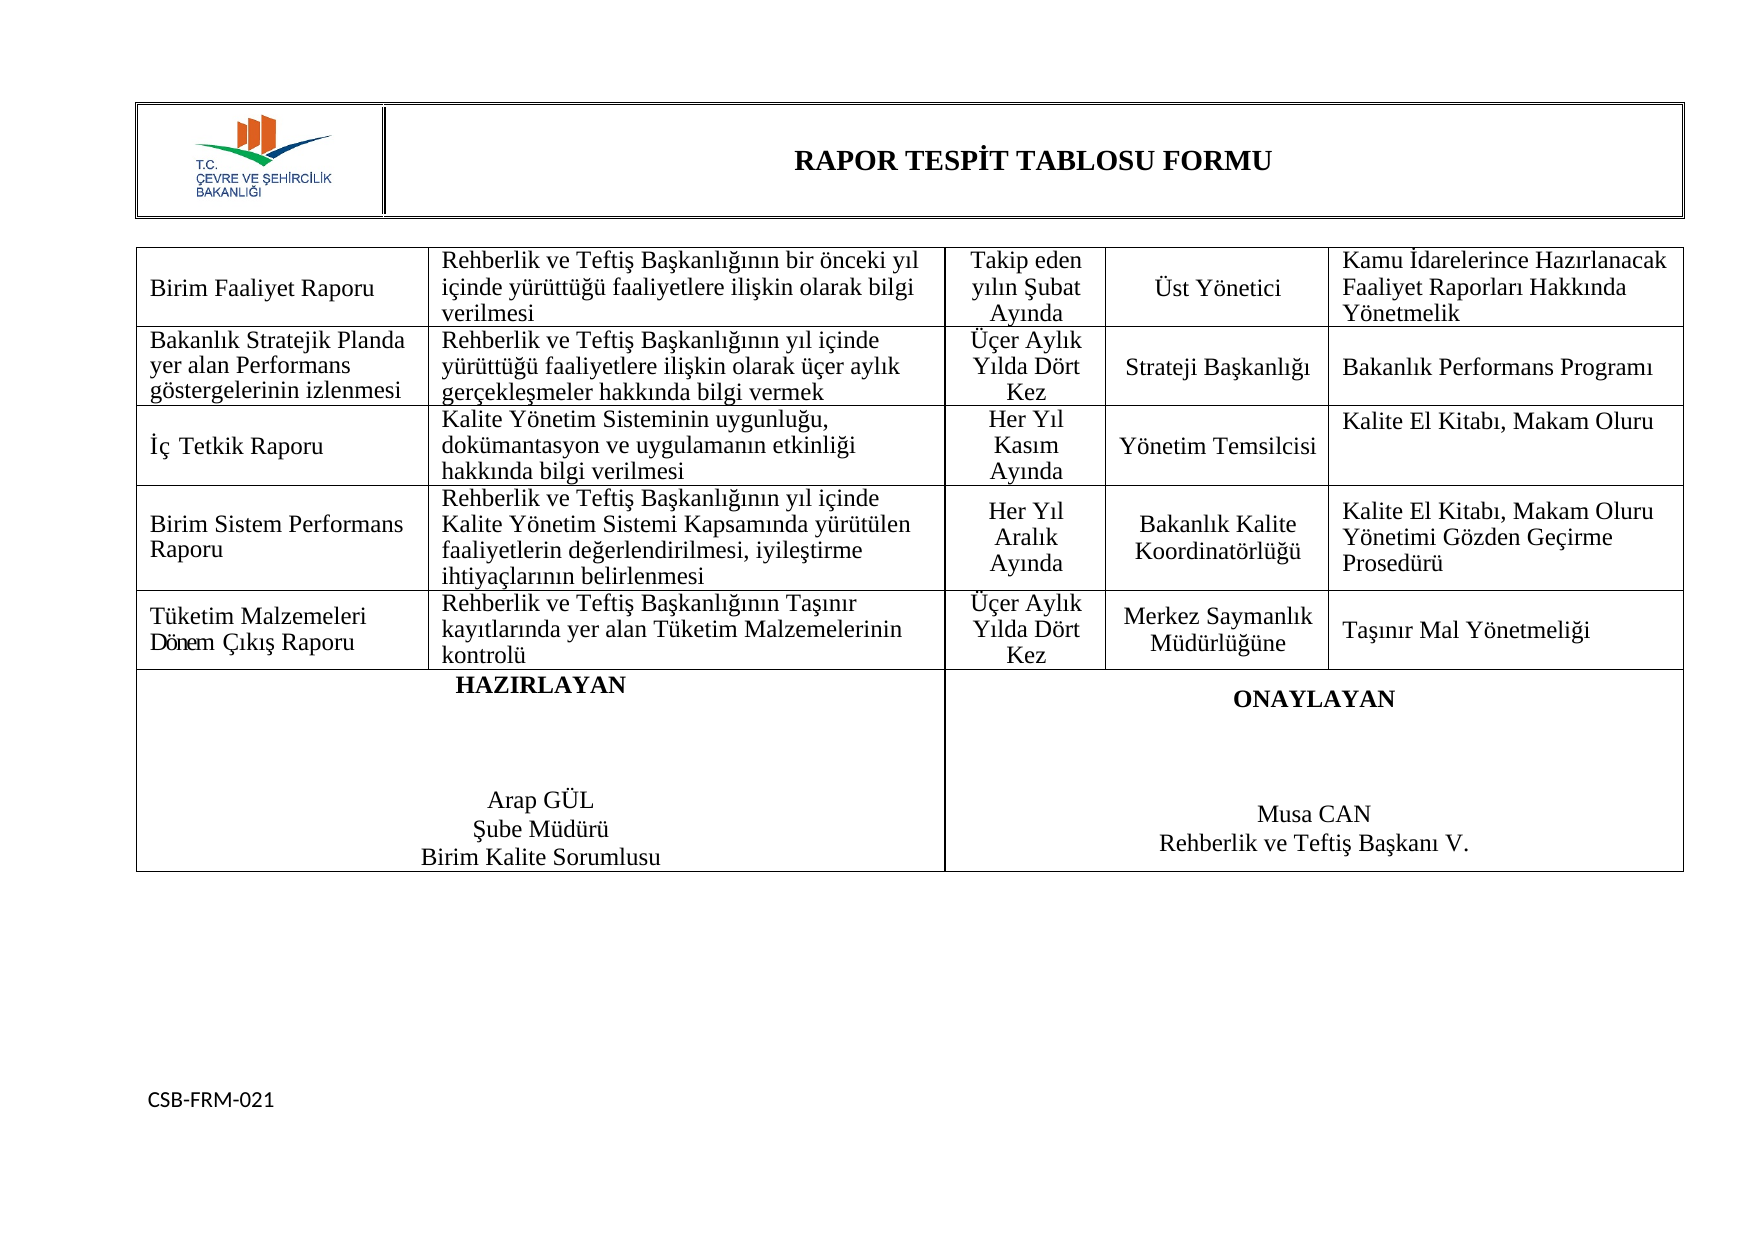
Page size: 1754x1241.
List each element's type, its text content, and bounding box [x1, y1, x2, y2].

table_cell Bakanlık Stratejik Planda yer alan Performans göstergelerinin izlenmesi [137, 327, 428, 405]
table_cell Her Yıl Aralık Ayında [946, 486, 1105, 590]
picture [171, 105, 349, 216]
table_cell Rehberlik ve Teftiş Başkanlığının Taşınır kayıtlarında yer alan Tüketim Malzemelerinin kontrolü [429, 591, 944, 669]
table_cell Üçer Aylık Yılda Dört Kez [946, 591, 1105, 669]
table_cell Rehberlik ve Teftiş Başkanlığının yıl içinde Kalite Yönetim Sistemi Kapsamında yürütülen faaliyetlerin değerlendirilmesi, iyileştirme ihtiyaçlarının belirlenmesi [429, 486, 944, 590]
table_cell Kalite Yönetim Sisteminin uygunluğu, dokümantasyon ve uygulamanın etkinliği hakkında bilgi verilmesi [429, 406, 944, 484]
table_cell Kamu İdarelerince Hazırlanacak Faaliyet Raporları Hakkında Yönetmelik [1329, 248, 1683, 326]
table_cell Üst Yönetici [1106, 248, 1328, 326]
table_cell Takip eden yılın Şubat Ayında [946, 248, 1105, 326]
table_cell Üçer Aylık Yılda Dört Kez [946, 327, 1105, 405]
table_cell Taşınır Mal Yönetmeliği [1329, 591, 1683, 669]
table_cell Tüketim Malzemeleri Dönem Çıkış Raporu [137, 591, 428, 669]
table_cell HAZIRLAYAN Arap GÜL Şube Müdürü Birim Kalite Sorumlusu [137, 670, 944, 871]
table_cell ONAYLAYAN Musa CAN Rehberlik ve Teftiş Başkanı V. [946, 670, 1683, 871]
table_cell Kalite El Kitabı, Makam Oluru [1329, 406, 1683, 484]
table_cell Merkez Saymanlık Müdürlüğüne [1106, 591, 1328, 669]
table_cell İç Tetkik Raporu [137, 406, 428, 484]
table_cell Rehberlik ve Teftiş Başkanlığının bir önceki yıl içinde yürüttüğü faaliyetlere ilişkin olarak bilgi verilmesi [429, 248, 944, 326]
table_cell Bakanlık Kalite Koordinatörlüğü [1106, 486, 1328, 590]
table_cell Bakanlık Performans Programı [1329, 327, 1683, 405]
table_cell Rehberlik ve Teftiş Başkanlığının yıl içinde yürüttüğü faaliyetlere ilişkin olarak üçer aylık gerçekleşmeler hakkında bilgi vermek [429, 327, 944, 405]
table_cell Birim Faaliyet Raporu [137, 248, 428, 326]
table_cell Kalite El Kitabı, Makam Oluru Yönetimi Gözden Geçirme Prosedürü [1329, 486, 1683, 590]
table_cell Yönetim Temsilcisi [1106, 406, 1328, 484]
table_cell Strateji Başkanlığı [1106, 327, 1328, 405]
table_cell Her Yıl Kasım Ayında [946, 406, 1105, 484]
table_cell Birim Sistem Performans Raporu [137, 486, 428, 590]
